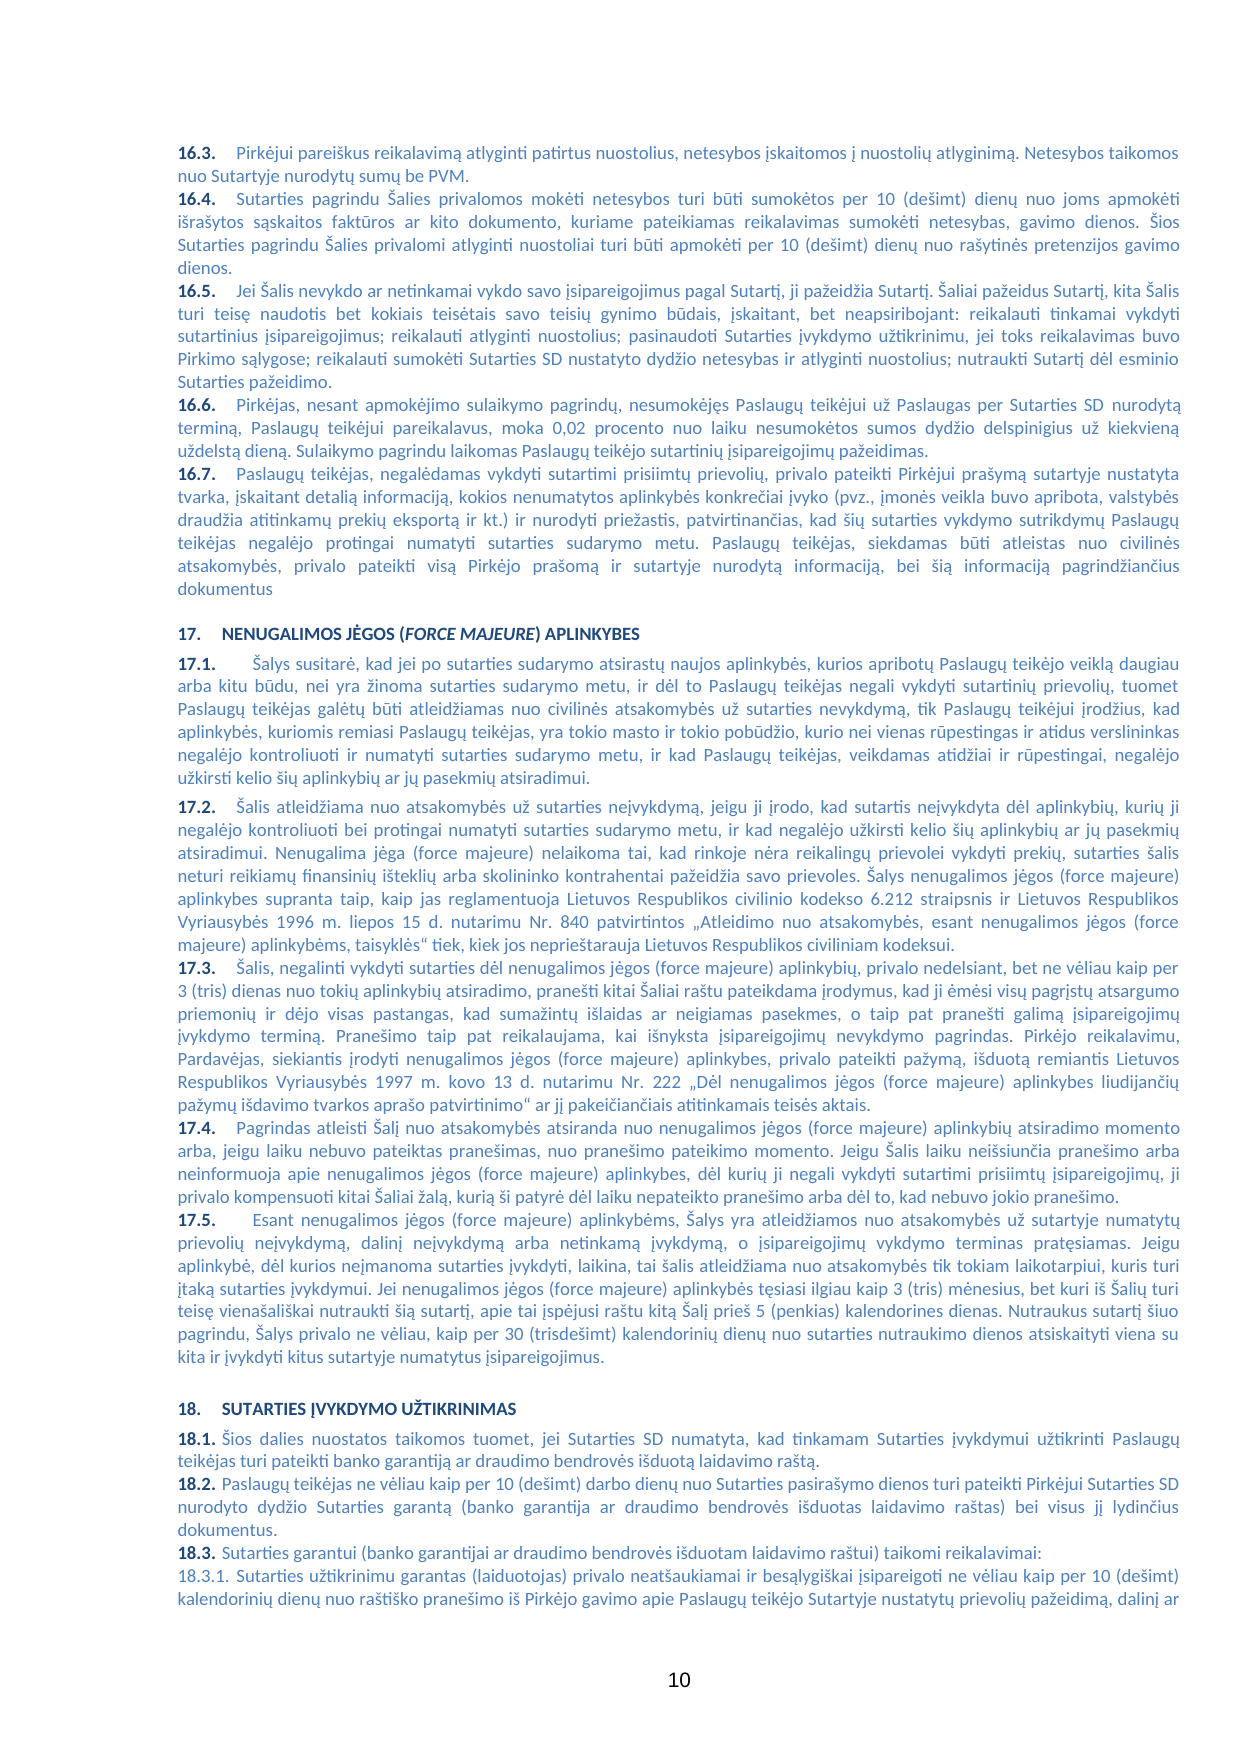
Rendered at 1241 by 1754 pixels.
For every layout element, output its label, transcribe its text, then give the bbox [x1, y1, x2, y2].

list Pirkėjas, nesant apmokėjimo sulaikymo pagrindų, nesumokėjęs Paslaugų teikėjui už Paslaugas per Sutarties SD nurodytą terminą, Paslaugų teikėjui pareikalavus, moka 0,02 procento nuo laiku nesumokėtos sumos dydžio delspinigius už kiekvieną uždelstą dieną. Sulaikymo pagrindu laikomas Paslaugų teikėjo sutartinių įsipareigojimų pažeidimas. [177, 393, 1181, 462]
list Šalis atleidžiama nuo atsakomybės už sutarties neįvykdymą, jeigu ji įrodo, kad sutartis neįvykdyta dėl aplinkybių, kurių ji negalėjo kontroliuoti bei protingai numatyti sutarties sudarymo metu, ir kad negalėjo užkirsti kelio šių aplinkybių ar jų pasekmių atsiradimui. Nenugalima jėga (force majeure) nelaikoma tai, kad rinkoje nėra reikalingų prievolei vykdyti prekių, sutarties šalis neturi reikiamų finansinių išteklių arba skolininko kontrahentai pažeidžia savo prievoles. Šalys nenugalimos jėgos (force majeure) aplinkybes supranta taip, kaip jas reglamentuoja Lietuvos Respublikos civilinio kodekso 6.212 straipsnis ir Lietuvos Respublikos Vyriausybės 1996 m. liepos 15 d. nutarimu Nr. 840 patvirtintos „Atleidimo nuo atsakomybės, esant nenugalimos jėgos (force majeure) aplinkybėms, taisyklės“ tiek, kiek jos neprieštarauja Lietuvos Respublikos civiliniam kodeksui. [177, 795, 1181, 956]
list Šalis, negalinti vykdyti sutarties dėl nenugalimos jėgos (force majeure) aplinkybių, privalo nedelsiant, bet ne vėliau kaip per 3 (tris) dienas nuo tokių aplinkybių atsiradimo, pranešti kitai Šaliai raštu pateikdama įrodymus, kad ji ėmėsi visų pagrįstų atsargumo priemonių ir dėjo visas pastangas, kad sumažintų išlaidas ar neigiamas pasekmes, o taip pat pranešti galimą įsipareigojimų įvykdymo terminą. Pranešimo taip pat reikalaujama, kai išnyksta įsipareigojimų nevykdymo pagrindas. Pirkėjo reikalavimu, Pardavėjas, siekiantis įrodyti nenugalimos jėgos (force majeure) aplinkybes, privalo pateikti pažymą, išduotą remiantis Lietuvos Respublikos Vyriausybės 1997 m. kovo 13 d. nutarimu Nr. 222 „Dėl nenugalimos jėgos (force majeure) aplinkybes liudijančių pažymų išdavimo tvarkos aprašo patvirtinimo“ ar jį pakeičiančiais atitinkamais teisės aktais. [177, 956, 1181, 1116]
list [177, 1564, 1181, 1610]
list SUTARTIES ĮVYKDYMO UŽTIKRINIMAS [177, 1397, 1181, 1420]
list Sutarties pagrindu Šalies privalomos mokėti netesybos turi būti sumokėtos per 10 (dešimt) dienų nuo joms apmokėti išrašytos sąskaitos faktūros ar kito dokumento, kuriame pateikiamas reikalavimas sumokėti netesybas, gavimo dienos. Šios Sutarties pagrindu Šalies privalomi atlyginti nuostoliai turi būti apmokėti per 10 (dešimt) dienų nuo rašytinės pretenzijos gavimo dienos. [177, 187, 1181, 279]
list Šios dalies nuostatos taikomos tuomet, jei Sutarties SD numatyta, kad tinkamam Sutarties įvykdymui užtikrinti Paslaugų teikėjas turi pateikti banko garantiją ar draudimo bendrovės išduotą laidavimo raštą. [177, 1427, 1181, 1472]
list Jei Šalis nevykdo ar netinkamai vykdo savo įsipareigojimus pagal Sutartį, ji pažeidžia Sutartį. Šaliai pažeidus Sutartį, kita Šalis turi teisę naudotis bet kokiais teisėtais savo teisių gynimo būdais, įskaitant, bet neapsiribojant: reikalauti tinkamai vykdyti sutartinius įsipareigojimus; reikalauti atlyginti nuostolius; pasinaudoti Sutarties įvykdymo užtikrinimu, jei toks reikalavimas buvo Pirkimo sąlygose; reikalauti sumokėti Sutarties SD nustatyto dydžio netesybas ir atlyginti nuostolius; nutraukti Sutartį dėl esminio Sutarties pažeidimo. [177, 279, 1181, 393]
list Paslaugų teikėjas ne vėliau kaip per 10 (dešimt) darbo dienų nuo Sutarties pasirašymo dienos turi pateikti Pirkėjui Sutarties SD nurodyto dydžio Sutarties garantą (banko garantija ar draudimo bendrovės išduotas laidavimo raštas) bei visus jį lydinčius dokumentus. [177, 1472, 1181, 1541]
list Sutarties garantui (banko garantijai ar draudimo bendrovės išduotam laidavimo raštui) taikomi reikalavimai: [177, 1541, 1181, 1564]
list Paslaugų teikėjas, negalėdamas vykdyti sutartimi prisiimtų prievolių, privalo pateikti Pirkėjui prašymą sutartyje nustatyta tvarka, įskaitant detalią informaciją, kokios nenumatytos aplinkybės konkrečiai įvyko (pvz., įmonės veikla buvo apribota, valstybės draudžia atitinkamų prekių eksportą ir kt.) ir nurodyti priežastis, patvirtinančias, kad šių sutarties vykdymo sutrikdymų Paslaugų teikėjas negalėjo protingai numatyti sutarties sudarymo metu. Paslaugų teikėjas, siekdamas būti atleistas nuo civilinės atsakomybės, privalo pateikti visą Pirkėjo prašomą ir sutartyje nurodytą informaciją, bei šią informaciją pagrindžiančius dokumentus [177, 462, 1181, 599]
list Esant nenugalimos jėgos (force majeure) aplinkybėms, Šalys yra atleidžiamos nuo atsakomybės už sutartyje numatytų prievolių neįvykdymą, dalinį neįvykdymą arba netinkamą įvykdymą, o įsipareigojimų vykdymo terminas pratęsiamas. Jeigu aplinkybė, dėl kurios neįmanoma sutarties įvykdyti, laikina, tai šalis atleidžiama nuo atsakomybės tik tokiam laikotarpiui, kuris turi įtaką sutarties įvykdymui. Jei nenugalimos jėgos (force majeure) aplinkybės tęsiasi ilgiau kaip 3 (tris) mėnesius, bet kuri iš Šalių turi teisę vienašališkai nutraukti šią sutartį, apie tai įspėjusi raštu kitą Šalį prieš 5 (penkias) kalendorines dienas. Nutraukus sutartį šiuo pagrindu, Šalys privalo ne vėliau, kaip per 30 (trisdešimt) kalendorinių dienų nuo sutarties nutraukimo dienos atsiskaityti viena su kita ir įvykdyti kitus sutartyje numatytus įsipareigojimus. [177, 1208, 1181, 1368]
list NENUGALIMOS JĖGOS (FORCE MAJEURE) APLINKYBES [177, 622, 1181, 645]
list Šalys susitarė, kad jei po sutarties sudarymo atsirastų naujos aplinkybės, kurios apribotų Paslaugų teikėjo veiklą daugiau arba kitu būdu, nei yra žinoma sutarties sudarymo metu, ir dėl to Paslaugų teikėjas negali vykdyti sutartinių prievolių, tuomet Paslaugų teikėjas galėtų būti atleidžiamas nuo civilinės atsakomybės už sutarties nevykdymą, tik Paslaugų teikėjui įrodžius, kad aplinkybės, kuriomis remiasi Paslaugų teikėjas, yra tokio masto ir tokio pobūdžio, kurio nei vienas rūpestingas ir atidus verslininkas negalėjo kontroliuoti ir numatyti sutarties sudarymo metu, ir kad Paslaugų teikėjas, veikdamas atidžiai ir rūpestingai, negalėjo užkirsti kelio šių aplinkybių ar jų pasekmių atsiradimui. [177, 652, 1181, 789]
list Pagrindas atleisti Šalį nuo atsakomybės atsiranda nuo nenugalimos jėgos (force majeure) aplinkybių atsiradimo momento arba, jeigu laiku nebuvo pateiktas pranešimas, nuo pranešimo pateikimo momento. Jeigu Šalis laiku neišsiunčia pranešimo arba neinformuoja apie nenugalimos jėgos (force majeure) aplinkybes, dėl kurių ji negali vykdyti sutartimi prisiimtų įsipareigojimų, ji privalo kompensuoti kitai Šaliai žalą, kurią ši patyrė dėl laiku nepateikto pranešimo arba dėl to, kad nebuvo jokio pranešimo. [177, 1116, 1181, 1208]
list Pirkėjui pareiškus reikalavimą atlyginti patirtus nuostolius, netesybos įskaitomos į nuostolių atlyginimą. Netesybos taikomos nuo Sutartyje nurodytų sumų be PVM. [177, 141, 1181, 187]
